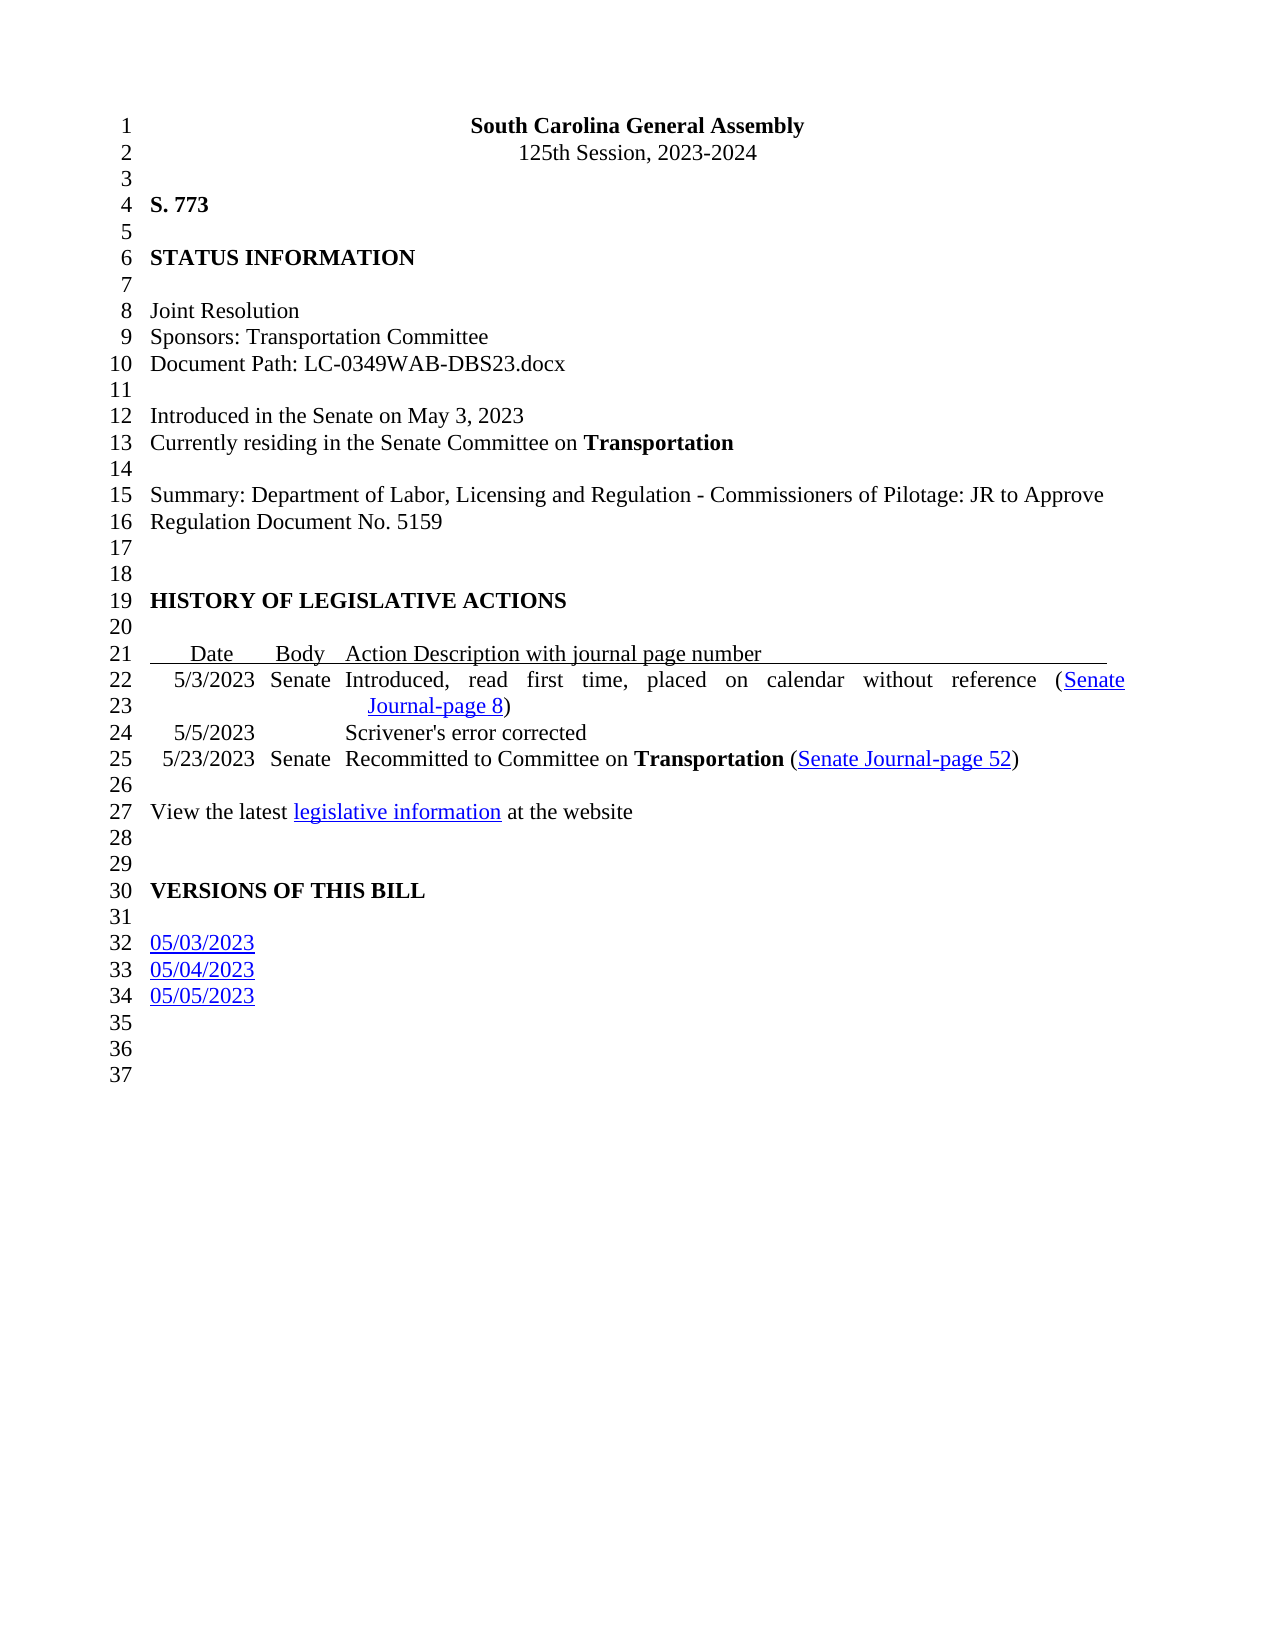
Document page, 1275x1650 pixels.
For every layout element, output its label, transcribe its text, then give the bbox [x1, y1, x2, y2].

text 5/3/2023 Senate Introduced, read first time, placed on calendar without reference (Senate Journal-page 8) [150, 666, 1125, 719]
text 05/05/2023 [150, 982, 1125, 1008]
text 5/23/2023 Senate Recommitted to Committee on Transportation (Senate Journal-page 52) [150, 745, 1125, 771]
text 5/5/2023 Scrivener's error corrected [150, 719, 1125, 745]
text STATUS INFORMATION [150, 244, 1125, 271]
text Summary: Department of Labor, Licensing and Regulation - Commissioners of Pilotage: JR to Approve Regulation Document No. 5159 [150, 481, 1125, 534]
text HISTORY OF LEGISLATIVE ACTIONS [150, 587, 1125, 613]
text Date Body Action Description with journal page number [150, 639, 1125, 666]
text Document Path: LC-0349WAB-DBS23.docx [150, 350, 1125, 376]
text S. 773 [150, 192, 1125, 218]
text Currently residing in the Senate Committee on Transportation [150, 429, 1125, 455]
text Introduced in the Senate on May 3, 2023 [150, 402, 1125, 429]
text VERSIONS OF THIS BILL [150, 877, 1125, 903]
text 05/03/2023 [150, 929, 1125, 956]
text Sponsors: Transportation Committee [150, 323, 1125, 350]
text 125th Session, 2023-2024 [150, 139, 1125, 165]
text View the latest legislative information at the website [150, 798, 1125, 824]
text Joint Resolution [150, 297, 1125, 323]
text South Carolina General Assembly [150, 112, 1125, 139]
text 05/04/2023 [150, 956, 1125, 982]
